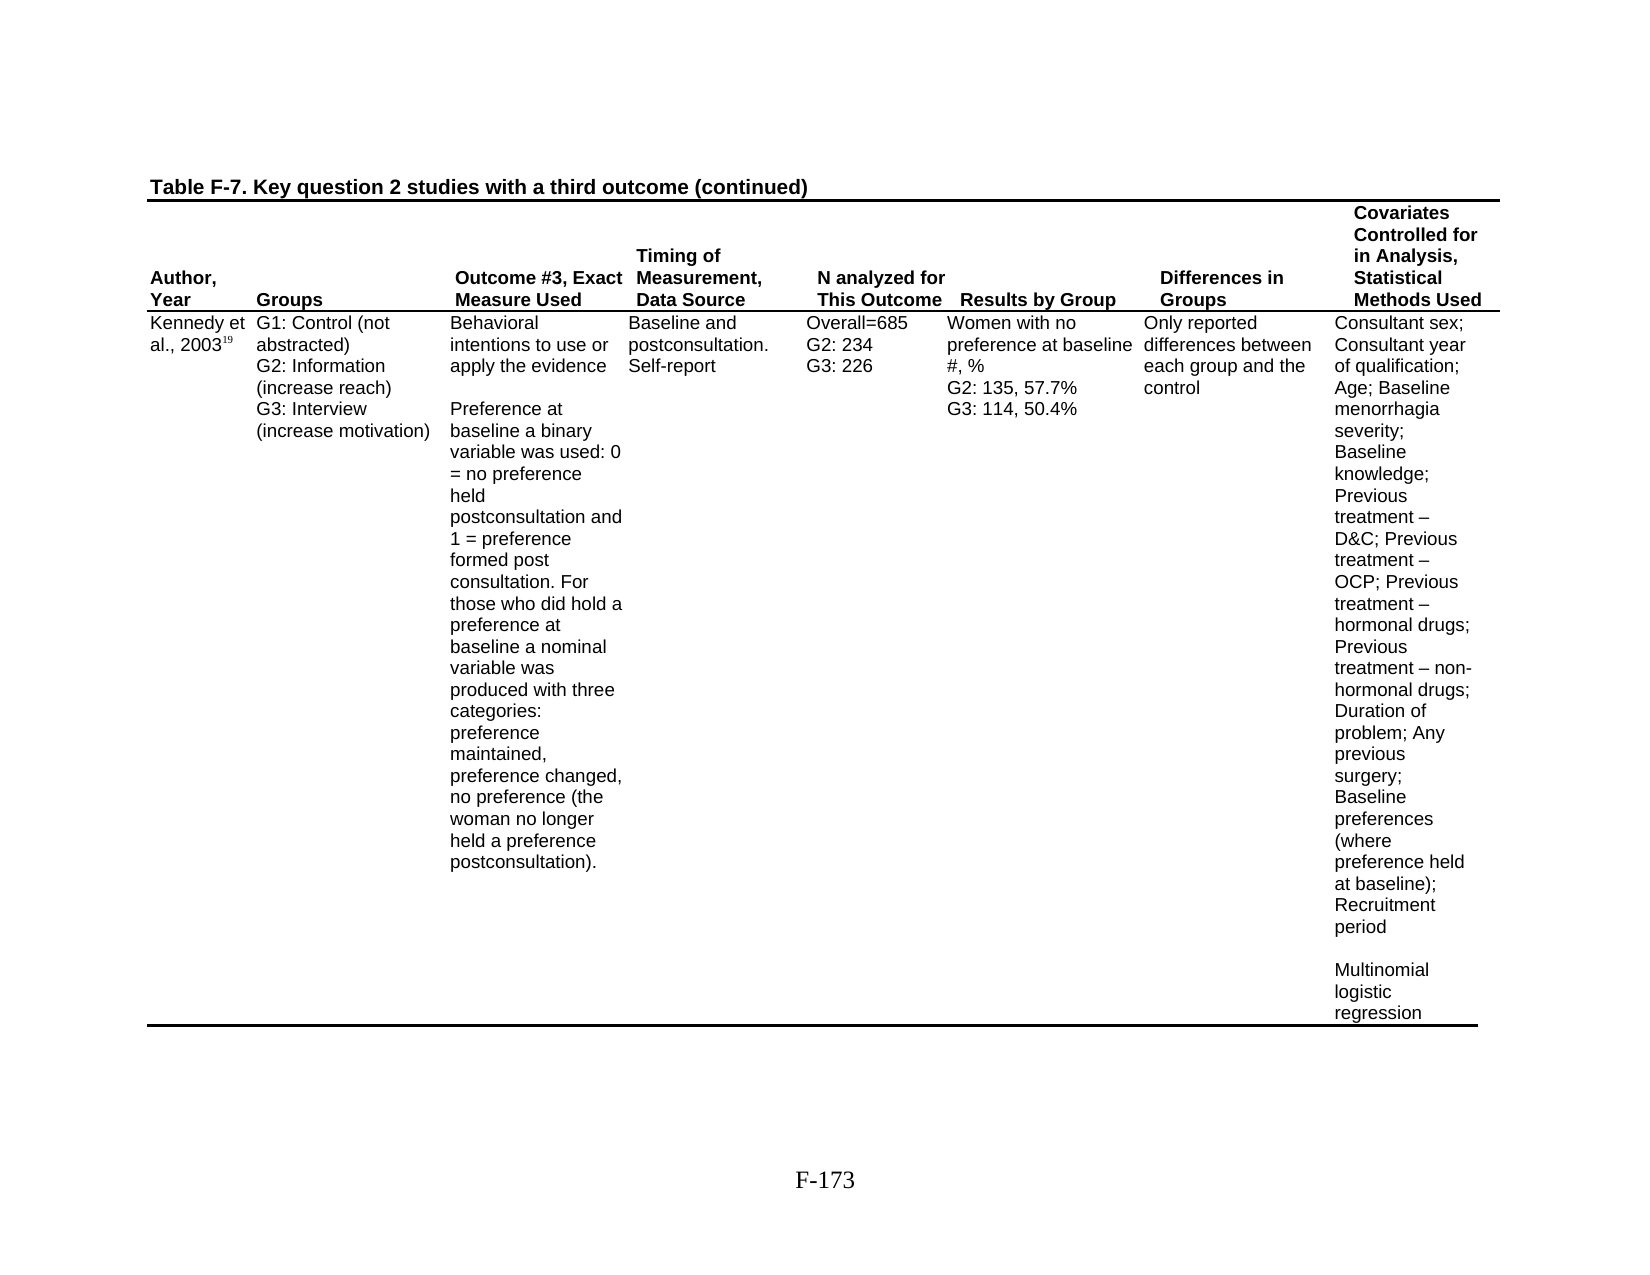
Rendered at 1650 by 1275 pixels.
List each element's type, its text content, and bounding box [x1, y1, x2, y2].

table_header Results by Group [957, 202, 1157, 310]
table_cell Baseline and postconsultation. Self-report [625, 312, 803, 1023]
table_header N analyzed for This Outcome [814, 202, 957, 310]
table_header Author, Year [147, 202, 253, 310]
table_header Covariates Controlled for in Analysis, Statistical Methods Used [1351, 202, 1500, 310]
table_header Differences in Groups [1157, 202, 1351, 310]
table_header Timing of Measurement, Data Source [633, 202, 814, 310]
table_cell Behavioral intentions to use or apply the evidence Preference at baseline a binary variable was used: 0 = no preference held postconsultation and 1 = preference formed post consultation. For those who did hold a preference at baseline a nominal variable was produced with three categories: preference maintained, preference changed, no preference (the woman no longer held a preference postconsultation). [447, 312, 625, 1023]
table_cell Only reported differences between each group and the control [1141, 312, 1331, 1023]
table_cell Overall=685 G2: 234 G3: 226 [803, 312, 944, 1023]
table_cell Women with no preference at baseline #, % G2: 135, 57.7% G3: 114, 50.4% [944, 312, 1141, 1023]
table_header Groups [253, 202, 452, 310]
table_cell G1: Control (not abstracted) G2: Information (increase reach) G3: Interview (increase motivation) [253, 312, 447, 1023]
table_cell Kennedy et al., 200319 [147, 312, 253, 1023]
table_header Outcome #3, Exact Measure Used [452, 202, 633, 310]
title Table F-7. Key question 2 studies with a third outcome (continued) [150, 175, 1500, 199]
table_cell Consultant sex; Consultant year of qualification; Age; Baseline menorrhagia severity; Baseline knowledge; Previous treatment – D&C; Previous treatment – OCP; Previous treatment – hormonal drugs; Previous treatment – non-hormonal drugs; Duration of problem; Any previous surgery; Baseline preferences (where preference held at baseline); Recruitment period Multinomial logistic regression [1331, 312, 1478, 1023]
